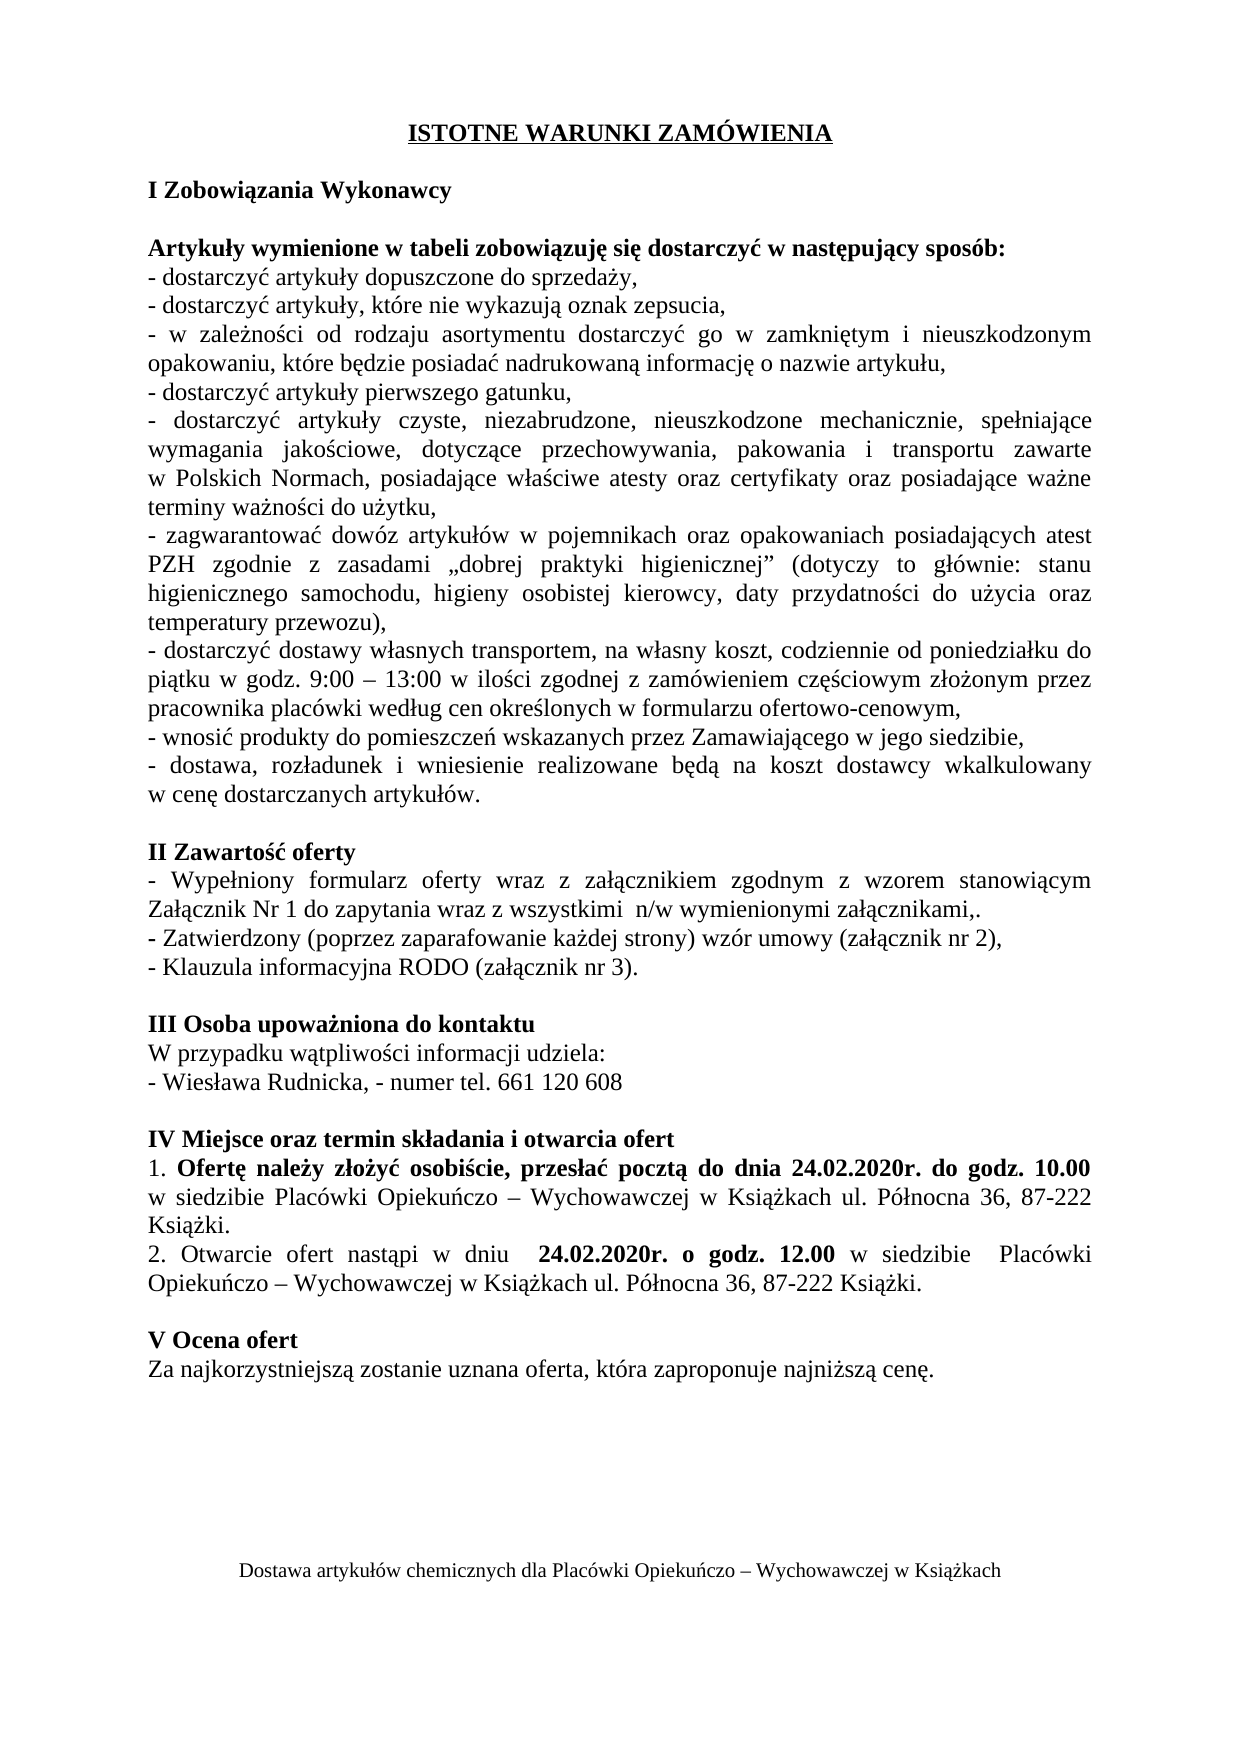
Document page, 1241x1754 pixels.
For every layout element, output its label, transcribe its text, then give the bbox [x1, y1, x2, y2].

text III Osoba upoważniona do kontaktu [148, 1009, 1092, 1038]
text - wnosić produkty do pomieszczeń wskazanych przez Zamawiającego w jego siedzibie, [148, 722, 1092, 751]
text - Zatwierdzony (poprzez zaparafowanie każdej strony) wzór umowy (załącznik nr 2), [148, 923, 1092, 952]
text - dostawa, rozładunek i wniesienie realizowane będą na koszt dostawcy wkalkulowany w cenę dostarczanych artykułów. [148, 751, 1092, 808]
text IV Miejsce oraz termin składania i otwarcia ofert [148, 1124, 1092, 1153]
text - Wiesława Rudnicka, - numer tel. 661 120 608 [148, 1067, 1092, 1096]
text W przypadku wątpliwości informacji udziela: [148, 1038, 1092, 1067]
text - zagwarantować dowóz artykułów w pojemnikach oraz opakowaniach posiadających atest PZH zgodnie z zasadami „dobrej praktyki higienicznej” (dotyczy to głównie: stanu higienicznego samochodu, higieny osobistej kierowcy, daty przydatności do użycia oraz temperatury przewozu), [148, 521, 1092, 636]
text II Zawartość oferty [148, 837, 1092, 866]
text - dostarczyć dostawy własnych transportem, na własny koszt, codziennie od poniedziałku do piątku w godz. 9:00 – 13:00 w ilości zgodnej z zamówieniem częściowym złożonym przez pracownika placówki według cen określonych w formularzu ofertowo-cenowym, [148, 636, 1092, 722]
text V Ocena ofert [148, 1326, 1092, 1354]
text - dostarczyć artykuły pierwszego gatunku, [148, 377, 1092, 406]
text 1. Ofertę należy złożyć osobiście, przesłać pocztą do dnia 24.02.2020r. do godz. 10.00 w siedzibie Placówki Opiekuńczo – Wychowawczej w Książkach ul. Północna 36, 87-222 Książki. [148, 1153, 1092, 1239]
text - dostarczyć artykuły czyste, niezabrudzone, nieuszkodzone mechanicznie, spełniające wymagania jakościowe, dotyczące przechowywania, pakowania i transportu zawarte w Polskich Normach, posiadające właściwe atesty oraz certyfikaty oraz posiadające ważne terminy ważności do użytku, [148, 406, 1092, 521]
text ISTOTNE WARUNKI ZAMÓWIENIA [148, 118, 1092, 147]
text Artykuły wymienione w tabeli zobowiązuję się dostarczyć w następujący sposób: [148, 233, 1092, 262]
text Za najkorzystniejszą zostanie uznana oferta, która zaproponuje najniższą cenę. [148, 1354, 1092, 1383]
text - dostarczyć artykuły, które nie wykazują oznak zepsucia, [148, 291, 1092, 319]
text - Wypełniony formularz oferty wraz z załącznikiem zgodnym z wzorem stanowiącym Załącznik Nr 1 do zapytania wraz z wszystkimi n/w wymienionymi załącznikami,. [148, 866, 1092, 923]
text I Zobowiązania Wykonawcy [148, 176, 1092, 204]
text - w zależności od rodzaju asortymentu dostarczyć go w zamkniętym i nieuszkodzonym opakowaniu, które będzie posiadać nadrukowaną informację o nazwie artykułu, [148, 319, 1092, 377]
text - dostarczyć artykuły dopuszczone do sprzedaży, [148, 262, 1092, 291]
text - Klauzula informacyjna RODO (załącznik nr 3). [148, 952, 1092, 981]
text 2. Otwarcie ofert nastąpi w dniu 24.02.2020r. o godz. 12.00 w siedzibie Placówki Opiekuńczo – Wychowawczej w Książkach ul. Północna 36, 87-222 Książki. [148, 1239, 1092, 1297]
